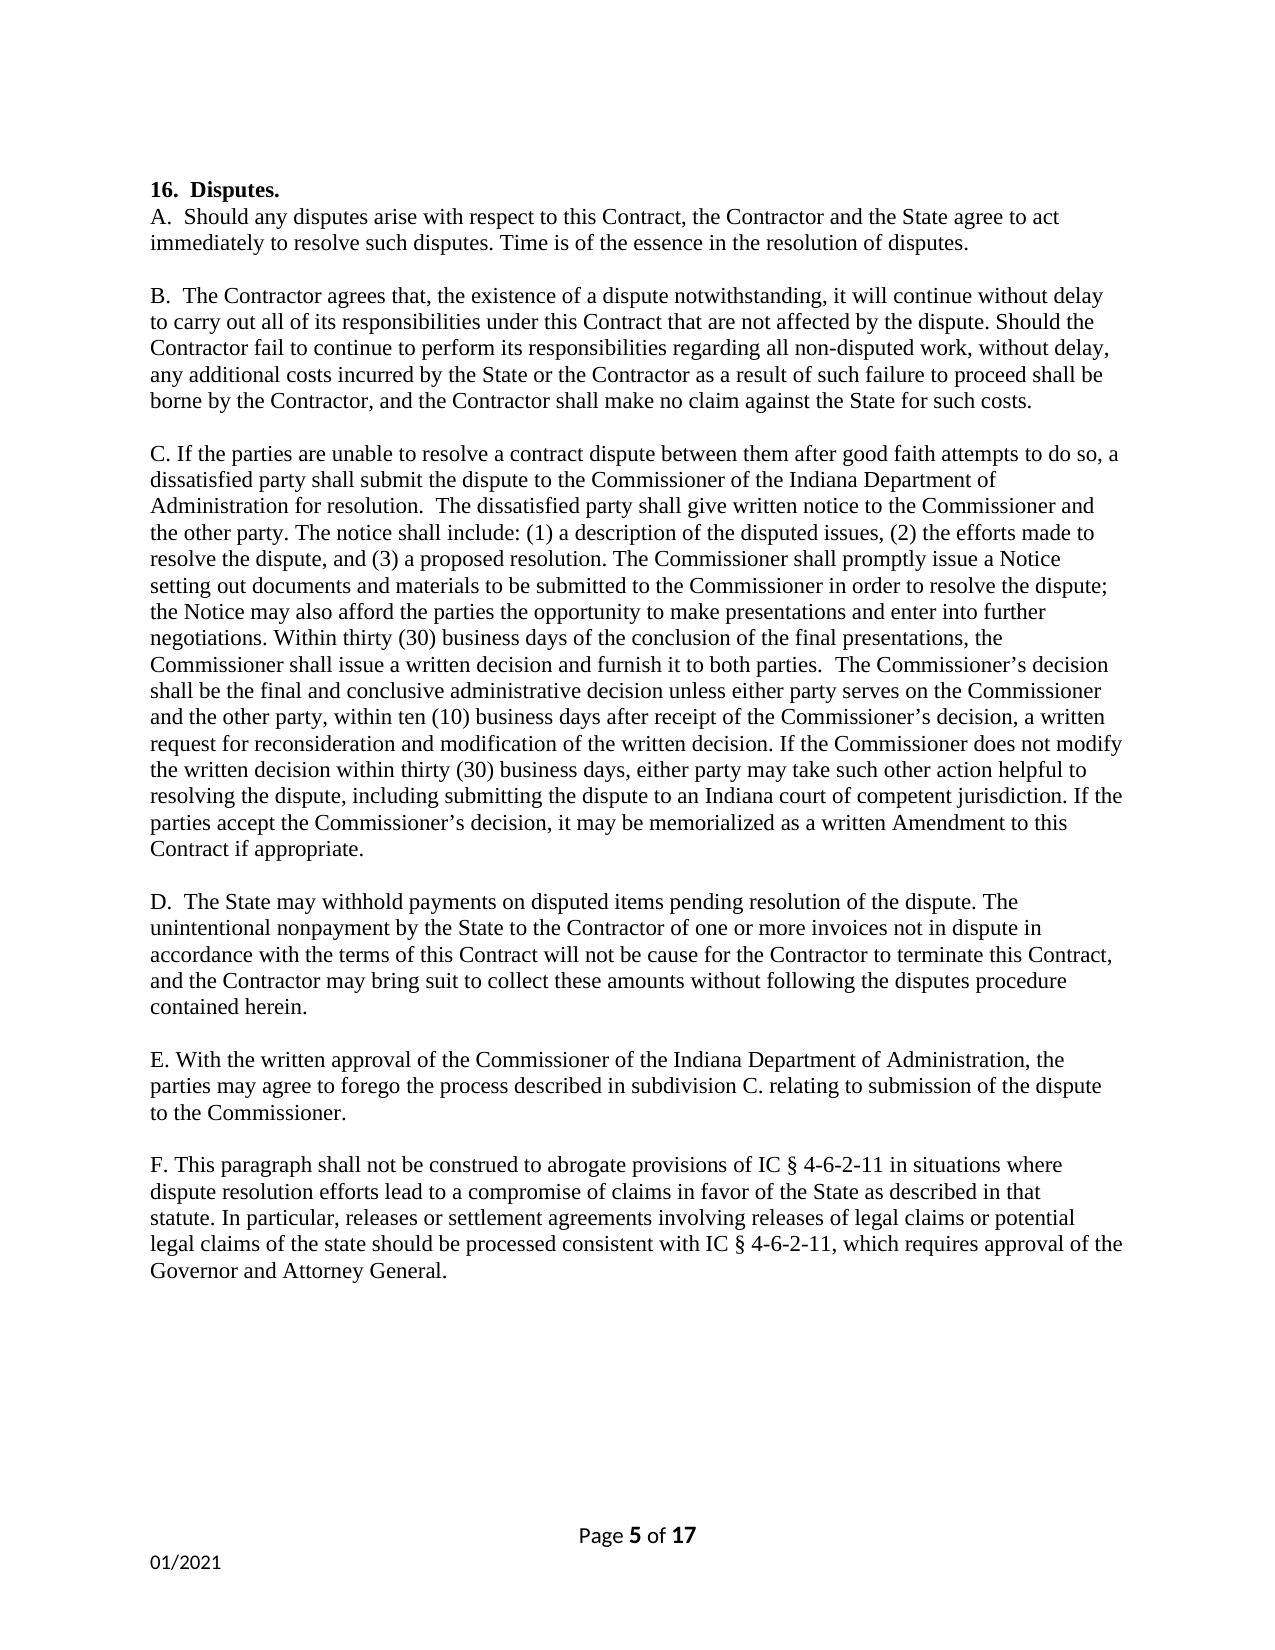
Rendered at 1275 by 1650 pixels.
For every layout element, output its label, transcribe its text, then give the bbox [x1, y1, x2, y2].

text B. The Contractor agrees that, the existence of a dispute notwithstanding, it will continue without delay to carry out all of its responsibilities under this Contract that are not affected by the dispute. Should the Contractor fail to continue to perform its responsibilities regarding all non-disputed work, without delay, any additional costs incurred by the State or the Contractor as a result of such failure to proceed shall be borne by the Contractor, and the Contractor shall make no claim against the State for such costs. [150, 282, 1125, 413]
text E. With the written approval of the Commissioner of the Indiana Department of Administration, the parties may agree to forego the process described in subdivision C. relating to submission of the dispute to the Commissioner. [150, 1046, 1125, 1125]
text A. Should any disputes arise with respect to this Contract, the Contractor and the State agree to act immediately to resolve such disputes. Time is of the essence in the resolution of disputes. [150, 203, 1125, 255]
text D. The State may withhold payments on disputed items pending resolution of the dispute. The unintentional nonpayment by the State to the Contractor of one or more invoices not in dispute in accordance with the terms of this Contract will not be cause for the Contractor to terminate this Contract, and the Contractor may bring suit to collect these amounts without following the disputes procedure contained herein. [150, 888, 1125, 1020]
text C. If the parties are unable to resolve a contract dispute between them after good faith attempts to do so, a dissatisfied party shall submit the dispute to the Commissioner of the Indiana Department of Administration for resolution. The dissatisfied party shall give written notice to the Commissioner and the other party. The notice shall include: (1) a description of the disputed issues, (2) the efforts made to resolve the dispute, and (3) a proposed resolution. The Commissioner shall promptly issue a Notice setting out documents and materials to be submitted to the Commissioner in order to resolve the dispute; the Notice may also afford the parties the opportunity to make presentations and enter into further negotiations. Within thirty (30) business days of the conclusion of the final presentations, the Commissioner shall issue a written decision and furnish it to both parties. The Commissioner’s decision shall be the final and conclusive administrative decision unless either party serves on the Commissioner and the other party, within ten (10) business days after receipt of the Commissioner’s decision, a written request for reconsideration and modification of the written decision. If the Commissioner does not modify the written decision within thirty (30) business days, either party may take such other action helpful to resolving the dispute, including submitting the dispute to an Indiana court of competent jurisdiction. If the parties accept the Commissioner’s decision, it may be memorialized as a written Amendment to this Contract if appropriate. [150, 440, 1125, 862]
text 16. Disputes. [150, 176, 1125, 203]
text F. This paragraph shall not be construed to abrogate provisions of IC § 4-6-2-11 in situations where dispute resolution efforts lead to a compromise of claims in favor of the State as described in that statute. In particular, releases or settlement agreements involving releases of legal claims or potential legal claims of the state should be processed consistent with IC § 4-6-2-11, which requires approval of the Governor and Attorney General. [150, 1151, 1125, 1283]
